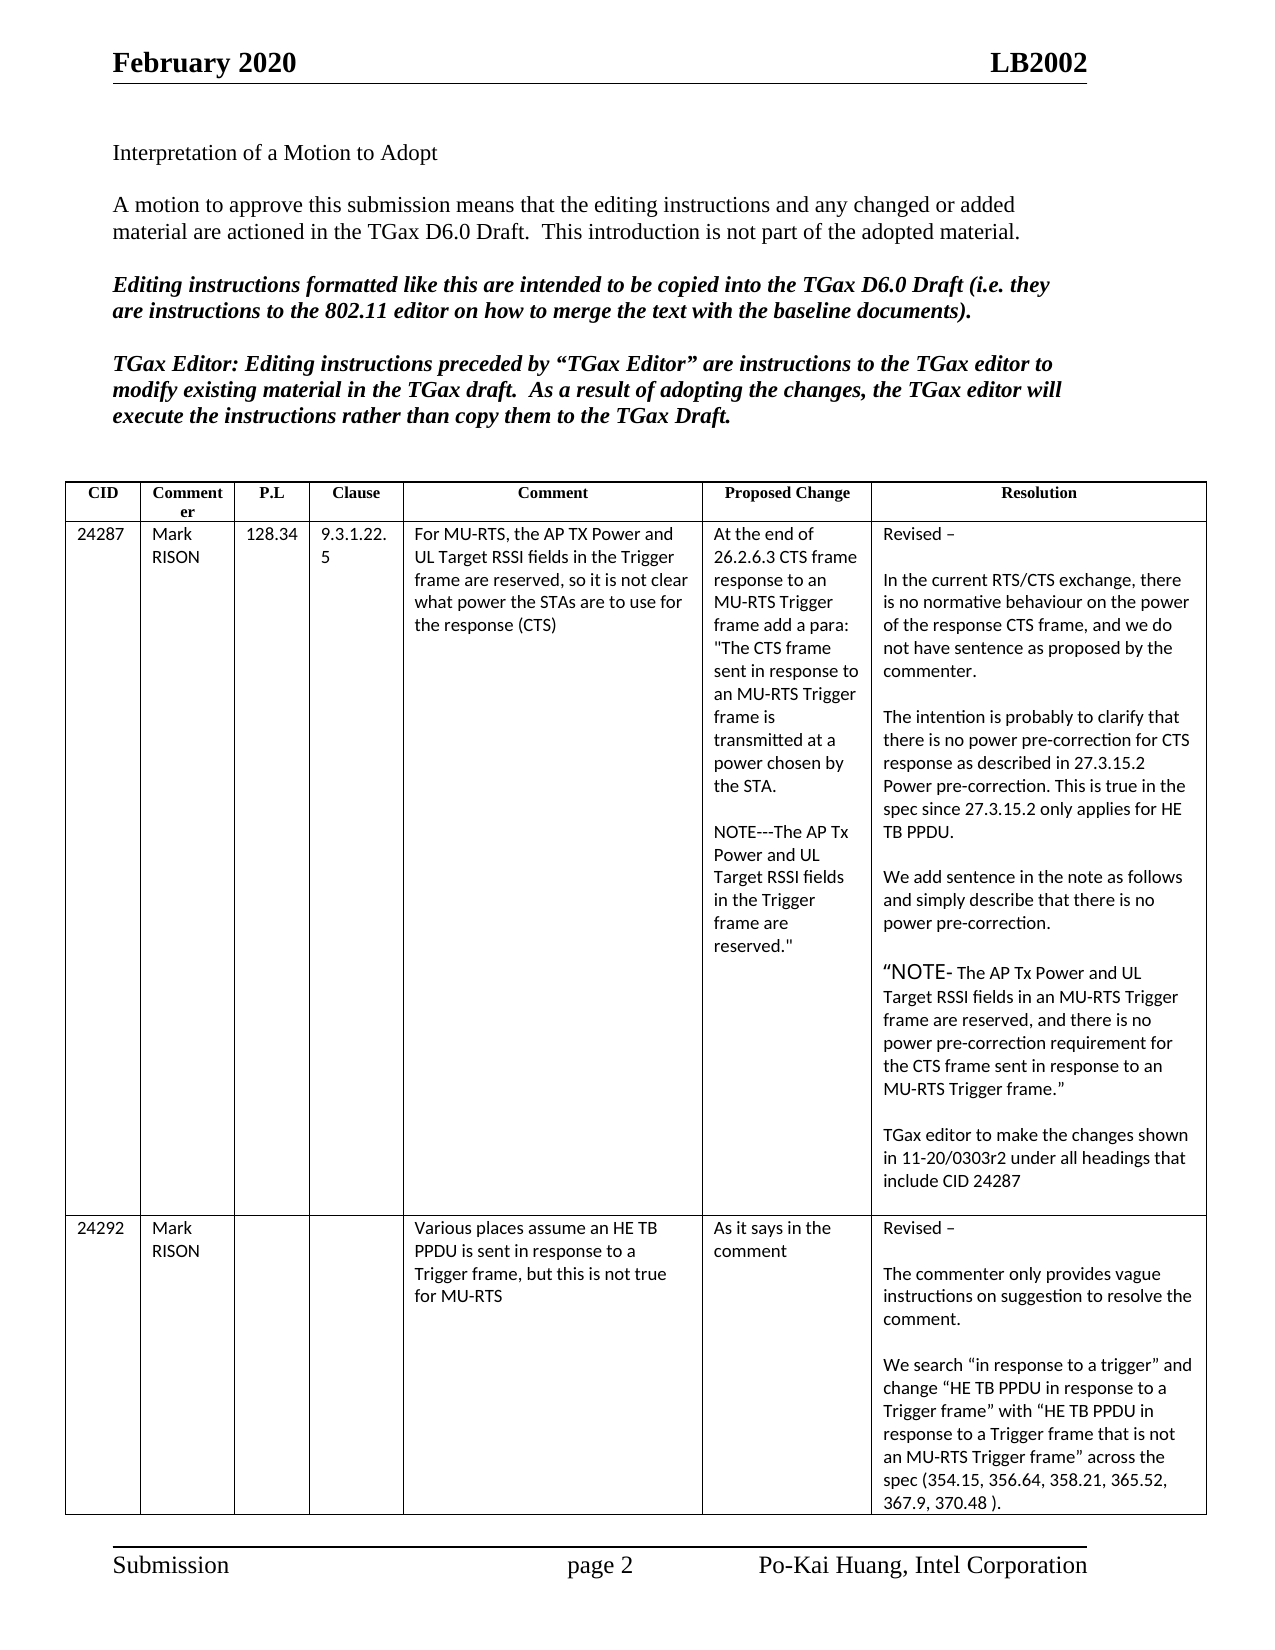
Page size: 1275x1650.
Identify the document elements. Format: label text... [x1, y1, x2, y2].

table_cell 24292 [66, 1216, 140, 1514]
table_cell [310, 1216, 403, 1514]
table_cell Mark RISON [141, 522, 234, 1215]
table_header Proposed Change [703, 483, 871, 521]
table_header Clause [310, 483, 403, 521]
table_cell Revised – In the current RTS/CTS exchange, there is no normative behaviour on the power of the response CTS frame, and we do not have sentence as proposed by the commenter. The intention is probably to clarify that there is no power pre-correction for CTS response as described in 27.3.15.2 Power pre-correction. This is true in the spec since 27.3.15.2 only applies for HE TB PPDU. We add sentence in the note as follows and simply describe that there is no power pre-correction. “NOTE- The AP Tx Power and UL Target RSSI fields in an MU-RTS Trigger frame are reserved, and there is no power pre-correction requirement for the CTS frame sent in response to an MU-RTS Trigger frame.” TGax editor to make the changes shown in 11-20/0303r2 under all headings that include CID 24287 [872, 522, 1206, 1215]
table_header P.L [235, 483, 309, 521]
table_cell Mark RISON [141, 1216, 234, 1514]
table_cell 128.34 [235, 522, 309, 1215]
text Interpretation of a Motion to Adopt [112, 139, 1087, 165]
text A motion to approve this submission means that the editing instructions and any changed or added material are actioned in the TGax D6.0 Draft. This introduction is not part of the adopted material. [112, 192, 1087, 244]
table_header Comment [404, 483, 702, 521]
table_cell 9.3.1.22.5 [310, 522, 403, 1215]
table_cell 24287 [66, 522, 140, 1215]
table_cell At the end of 26.2.6.3 CTS frame response to an MU-RTS Trigger frame add a para: "The CTS frame sent in response to an MU-RTS Trigger frame is transmitted at a power chosen by the STA. NOTE---The AP Tx Power and UL Target RSSI fields in the Trigger frame are reserved." [703, 522, 871, 1215]
table_cell Various places assume an HE TB PPDU is sent in response to a Trigger frame, but this is not true for MU-RTS [404, 1216, 702, 1514]
table_cell [235, 1216, 309, 1514]
text Editing instructions formatted like this are intended to be copied into the TGax D6.0 Draft (i.e. they are instructions to the 802.11 editor on how to merge the text with the baseline documents). [112, 271, 1087, 323]
text TGax Editor: Editing instructions preceded by “TGax Editor” are instructions to the TGax editor to modify existing material in the TGax draft. As a result of adopting the changes, the TGax editor will execute the instructions rather than copy them to the TGax Draft. [112, 350, 1087, 429]
table_cell For MU-RTS, the AP TX Power and UL Target RSSI fields in the Trigger frame are reserved, so it is not clear what power the STAs are to use for the response (CTS) [404, 522, 702, 1215]
table_header Resolution [872, 483, 1206, 521]
table_cell As it says in the comment [703, 1216, 871, 1514]
table_header CID [66, 483, 140, 521]
table_header Commenter [141, 483, 234, 521]
